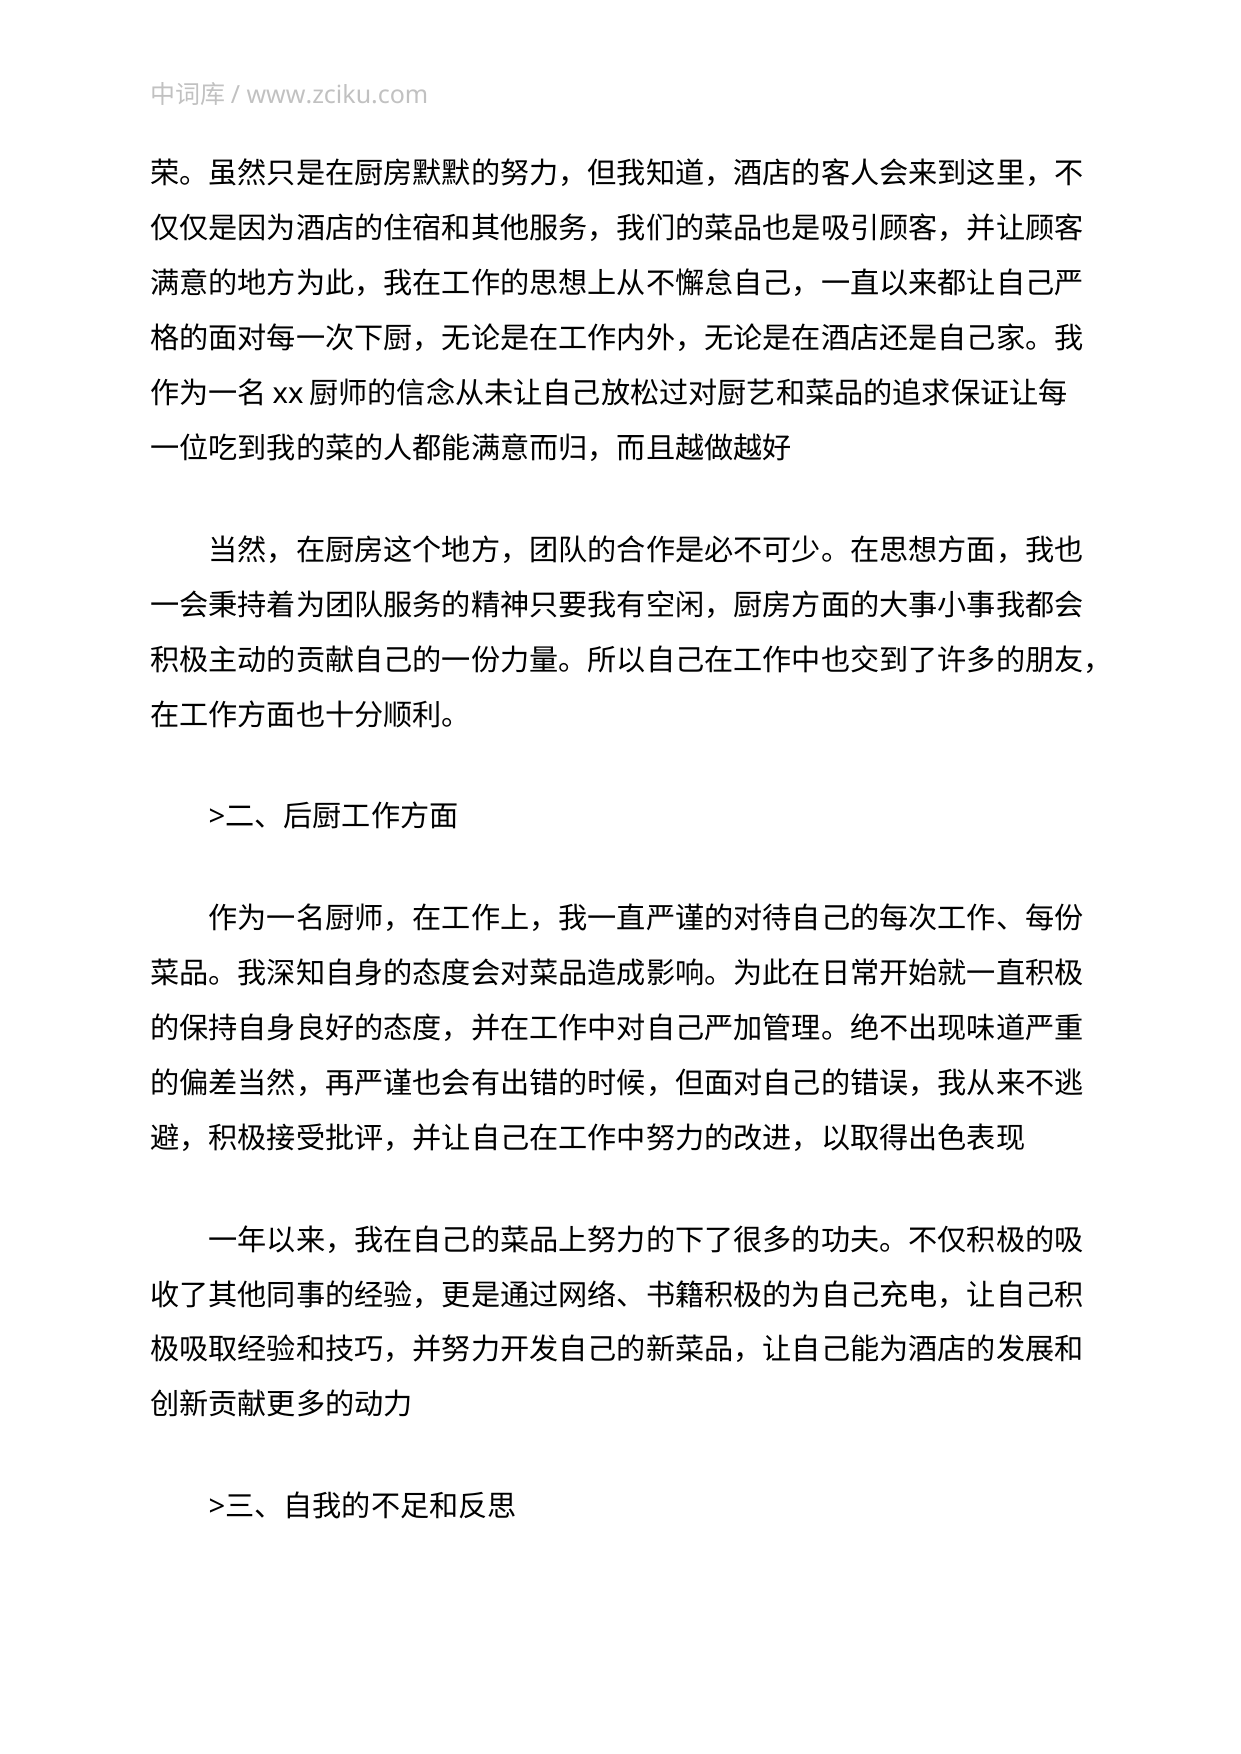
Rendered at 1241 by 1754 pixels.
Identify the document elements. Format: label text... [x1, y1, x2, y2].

text 作为一名厨师，在工作上，我一直严谨的对待自己的每次工作、每份菜品。我深知自身的态度会对菜品造成影响。为此在日常开始就一直积极的保持自身良好的态度，并在工作中对自己严加管理。绝不出现味道严重的偏差当然，再严谨也会有出错的时候，但面对自己的错误，我从来不逃避，积极接受批评，并让自己在工作中努力的改进，以取得出色表现 [150, 895, 1090, 1157]
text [150, 150, 1090, 467]
text >二、后厨工作方面 [150, 793, 1090, 835]
text >三、自我的不足和反思 [150, 1483, 1090, 1525]
text 一年以来，我在自己的菜品上努力的下了很多的功夫。不仅积极的吸收了其他同事的经验，更是通过网络、书籍积极的为自己充电，让自己积极吸取经验和技巧，并努力开发自己的新菜品，让自己能为酒店的发展和创新贡献更多的动力 [150, 1216, 1090, 1423]
text 当然，在厨房这个地方，团队的合作是必不可少。在思想方面，我也一会秉持着为团队服务的精神只要我有空闲，厨房方面的大事小事我都会积极主动的贡献自己的一份力量。所以自己在工作中也交到了许多的朋友，在工作方面也十分顺利。 [150, 526, 1090, 733]
